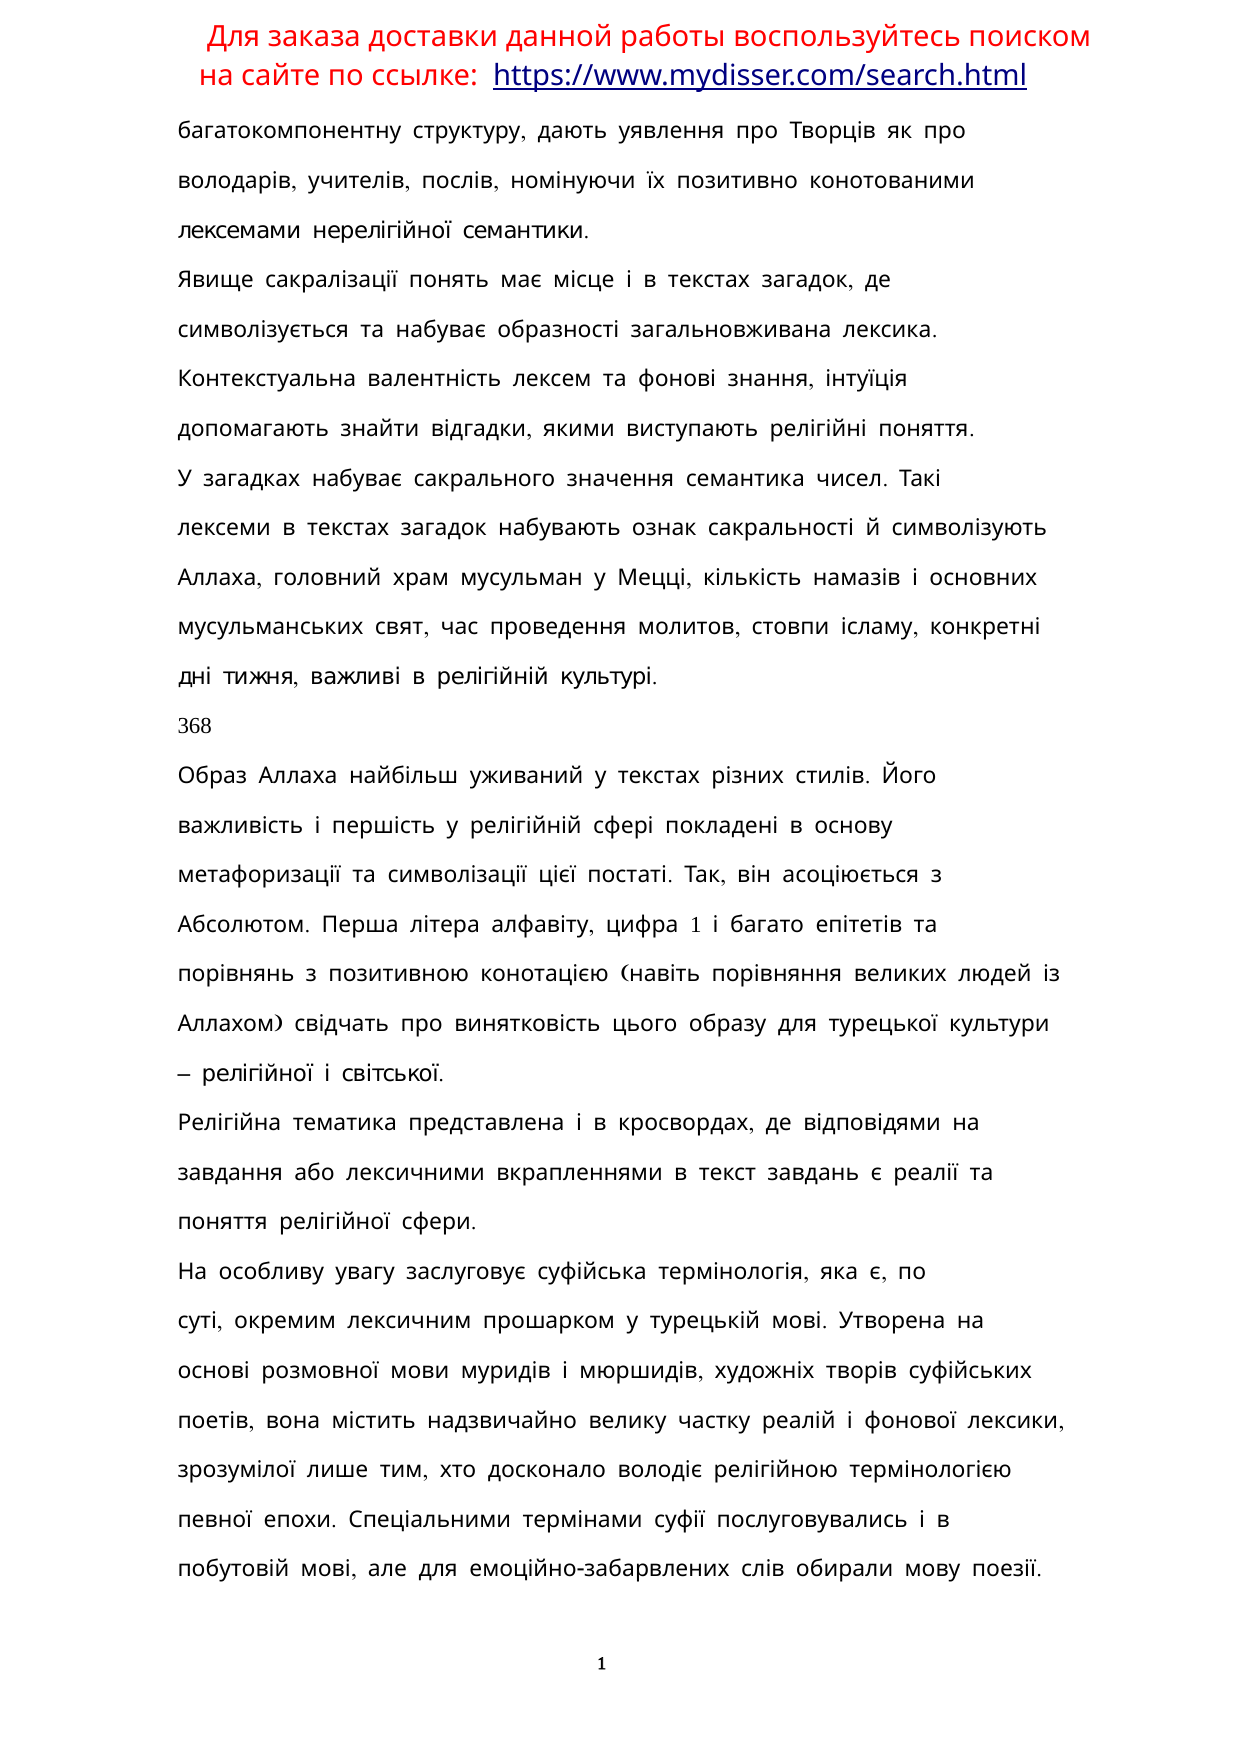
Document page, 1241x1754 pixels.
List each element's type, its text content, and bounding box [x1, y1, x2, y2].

text мусульманськихсвятчаспроведеннямолитовстовпиісламуконкретні [118, 611, 1107, 639]
text УзагадкахнабуваєсакральногозначеннясемантикачиселТакі [118, 462, 1107, 491]
text –релігійноїісвітської [118, 1057, 1107, 1086]
text Наособливуувагузаслуговуєсуфійськатермінологіяякаєпо [118, 1255, 1107, 1284]
text Релігійнатематикапредставленаівкросвордахдевідповідямина [118, 1107, 1107, 1135]
text багатокомпонентнуструктурудаютьуявленняпроТворцівякпро [118, 115, 1107, 144]
text важливістьіпершістьурелігійнійсферіпокладенівоснову [118, 809, 1107, 838]
text поняттярелігійноїсфери [118, 1206, 1107, 1234]
text допомагаютьзнайтивідгадкиякимивиступаютьрелігійніпоняття [118, 412, 1107, 441]
text певноїепохиСпеціальнимитермінамисуфіїпослуговувалисьів [118, 1503, 1107, 1532]
text сутіокремимлексичнимпрошаркомутурецькіймовіУтворенана [118, 1305, 1107, 1334]
text лексемаминерелігійноїсемантики [118, 214, 1107, 243]
text ОбразАллаханайбільшуживанийутекстахрізнихстилівЙого [118, 759, 1107, 788]
text Явищесакралізаціїпонятьмаємісцеівтекстахзагадокде [118, 264, 1107, 292]
text основірозмовноїмовимуридівімюршидівхудожніхтворівсуфійських [118, 1354, 1107, 1383]
text володарівучителівпослівномінуючиїхпозитивноконотованими [118, 164, 1107, 193]
text  [118, 710, 1107, 739]
text АбсолютомПершалітераалфавітуцифраібагатоепітетівта [118, 908, 1107, 937]
text метафоризаціїтасимволізаціїцієїпостатіТаквінасоціюєтьсяз [118, 859, 1107, 887]
text порівняньзпозитивноюконотацієюнавітьпорівняннявеликихлюдейіз [118, 958, 1107, 987]
text завданняаболексичнимивкрапленнямивтекстзавданьєреаліїта [118, 1156, 1107, 1185]
text Аллахомсвідчатьпровинятковістьцьогообразудлятурецькоїкультури [118, 1007, 1107, 1036]
text днітижняважливіврелігійнійкультурі [118, 660, 1107, 689]
text зрозумілоїлишетимхтодосконаловолодієрелігійноютермінологією [118, 1454, 1107, 1482]
text символізуєтьсятанабуваєобразностізагальновживаналексика [118, 313, 1107, 342]
text лексемивтекстахзагадокнабуваютьознаксакральностійсимволізують [118, 512, 1107, 540]
text поетіввонаміститьнадзвичайновеликучасткуреалійіфоновоїлексики [118, 1404, 1107, 1433]
text АллахаголовнийхраммусульмануМеццікількістьнамазівіосновних [118, 561, 1107, 590]
text Контекстуальнавалентністьлексемтафоновізнанняінтуїція [118, 363, 1107, 392]
text побутовіймовіаледляемоційнозабарвленихслівобиралимовупоезії [118, 1553, 1107, 1582]
